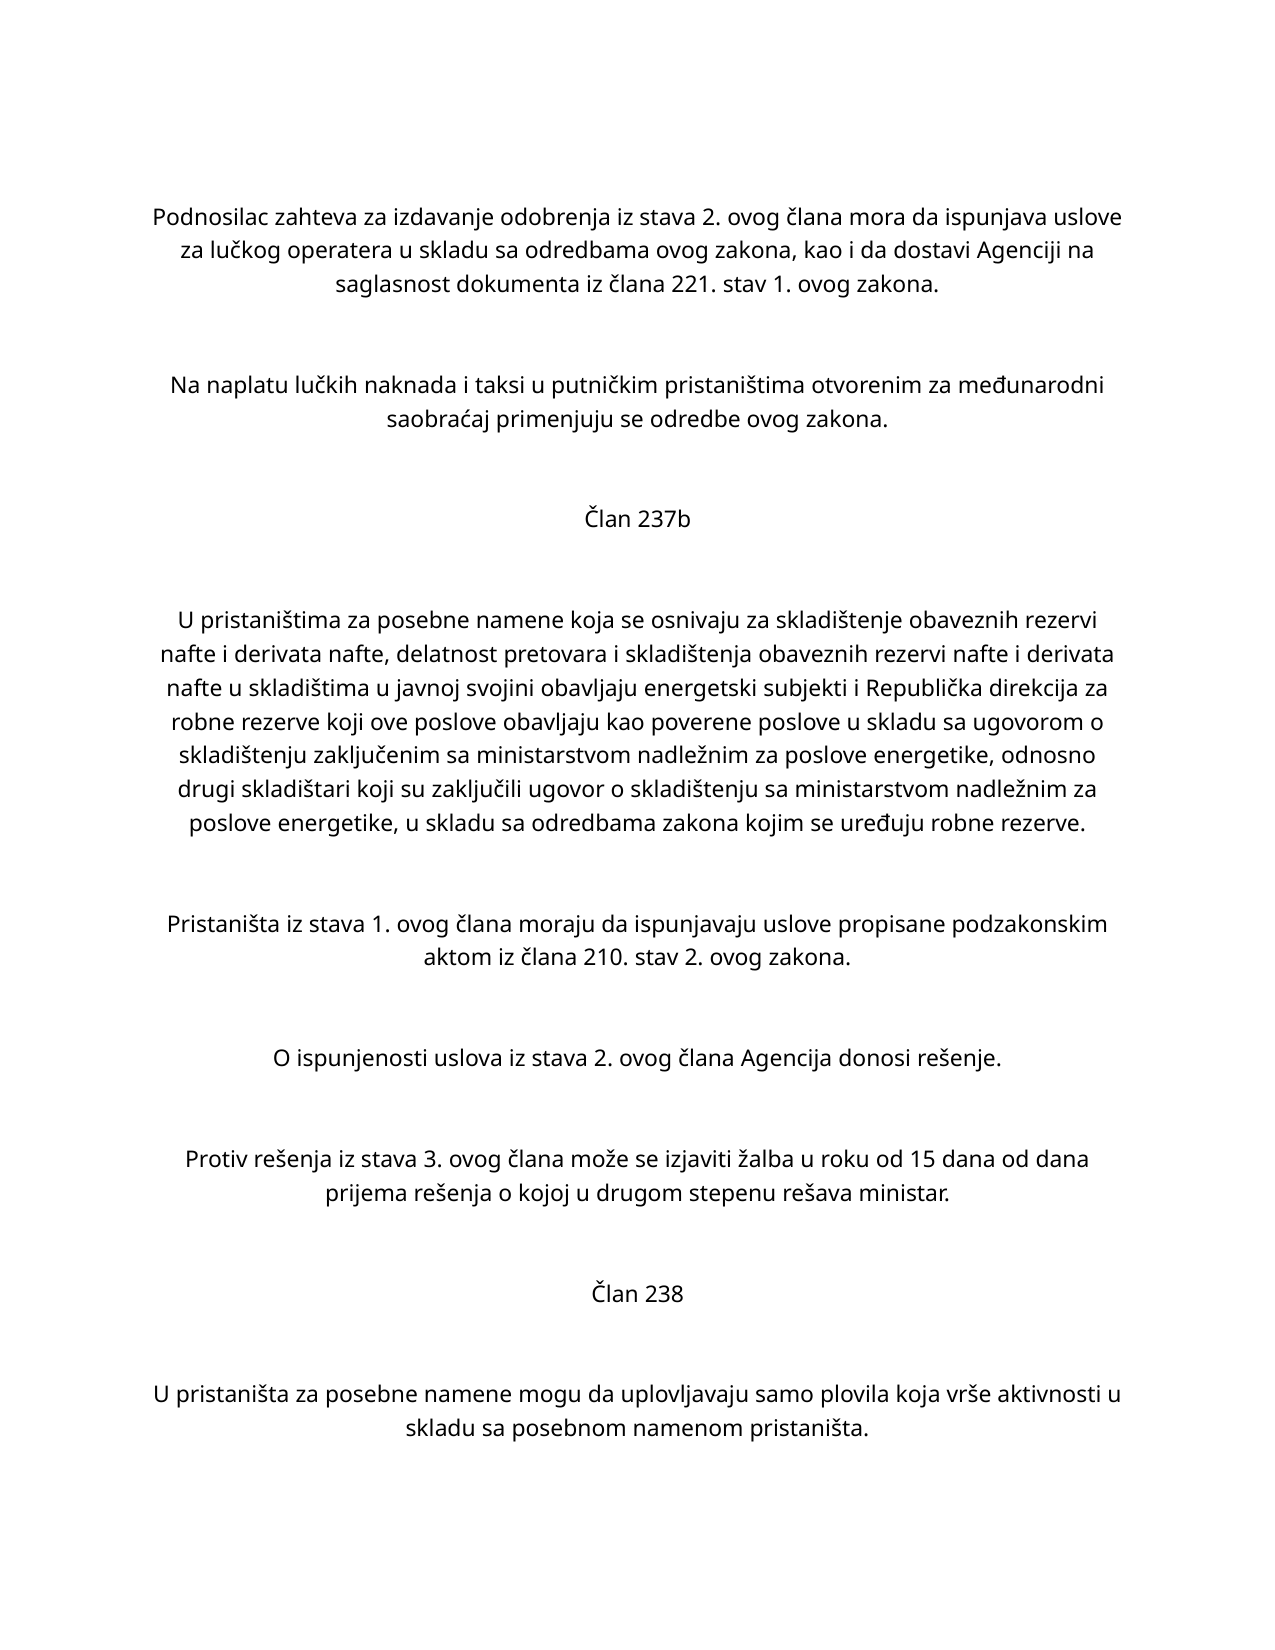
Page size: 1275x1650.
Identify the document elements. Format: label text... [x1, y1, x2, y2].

text Protiv rešenja iz stava 3. ovog člana može se izjaviti žalba u roku od 15 dana od dana prijema rešenja o kojoj u drugom stepenu rešava ministar. [150, 1143, 1125, 1208]
text U pristaništima za posebne namene koja se osnivaju za skladištenje obaveznih rezervi nafte i derivata nafte, delatnost pretovara i skladištenja obaveznih rezervi nafte i derivata nafte u skladištima u javnoj svojini obavljaju energetski subjekti i Republička direkcija za robne rezerve koji ove poslove obavljaju kao poverene poslove u skladu sa ugovorom o skladištenju zaključenim sa ministarstvom nadležnim za poslove energetike, odnosno drugi skladištari koji su zaključili ugovor o skladištenju sa ministarstvom nadležnim za poslove energetike, u skladu sa odredbama zakona kojim se uređuju robne rezerve. [150, 604, 1125, 838]
text Pristaništa iz stava 1. ovog člana moraju da ispunjavaju uslove propisane podzakonskim aktom iz člana 210. stav 2. ovog zakona. [150, 907, 1125, 972]
text Član 237b [150, 503, 1125, 534]
text Na naplatu lučkih naknada i taksi u putničkim pristaništima otvorenim za međunarodni saobraćaj primenjuju se odredbe ovog zakona. [150, 369, 1125, 434]
text Podnosilac zahteva za izdavanje odobrenja iz stava 2. ovog člana mora da ispunjava uslove za lučkog operatera u skladu sa odredbama ovog zakona, kao i da dostavi Agenciji na saglasnost dokumenta iz člana 221. stav 1. ovog zakona. [150, 200, 1125, 299]
text U pristaništa za posebne namene mogu da uplovljavaju samo plovila koja vrše aktivnosti u skladu sa posebnom namenom pristaništa. [150, 1378, 1125, 1443]
text Član 238 [150, 1277, 1125, 1309]
text O ispunjenosti uslova iz stava 2. ovog člana Agencija donosi rešenje. [150, 1042, 1125, 1073]
